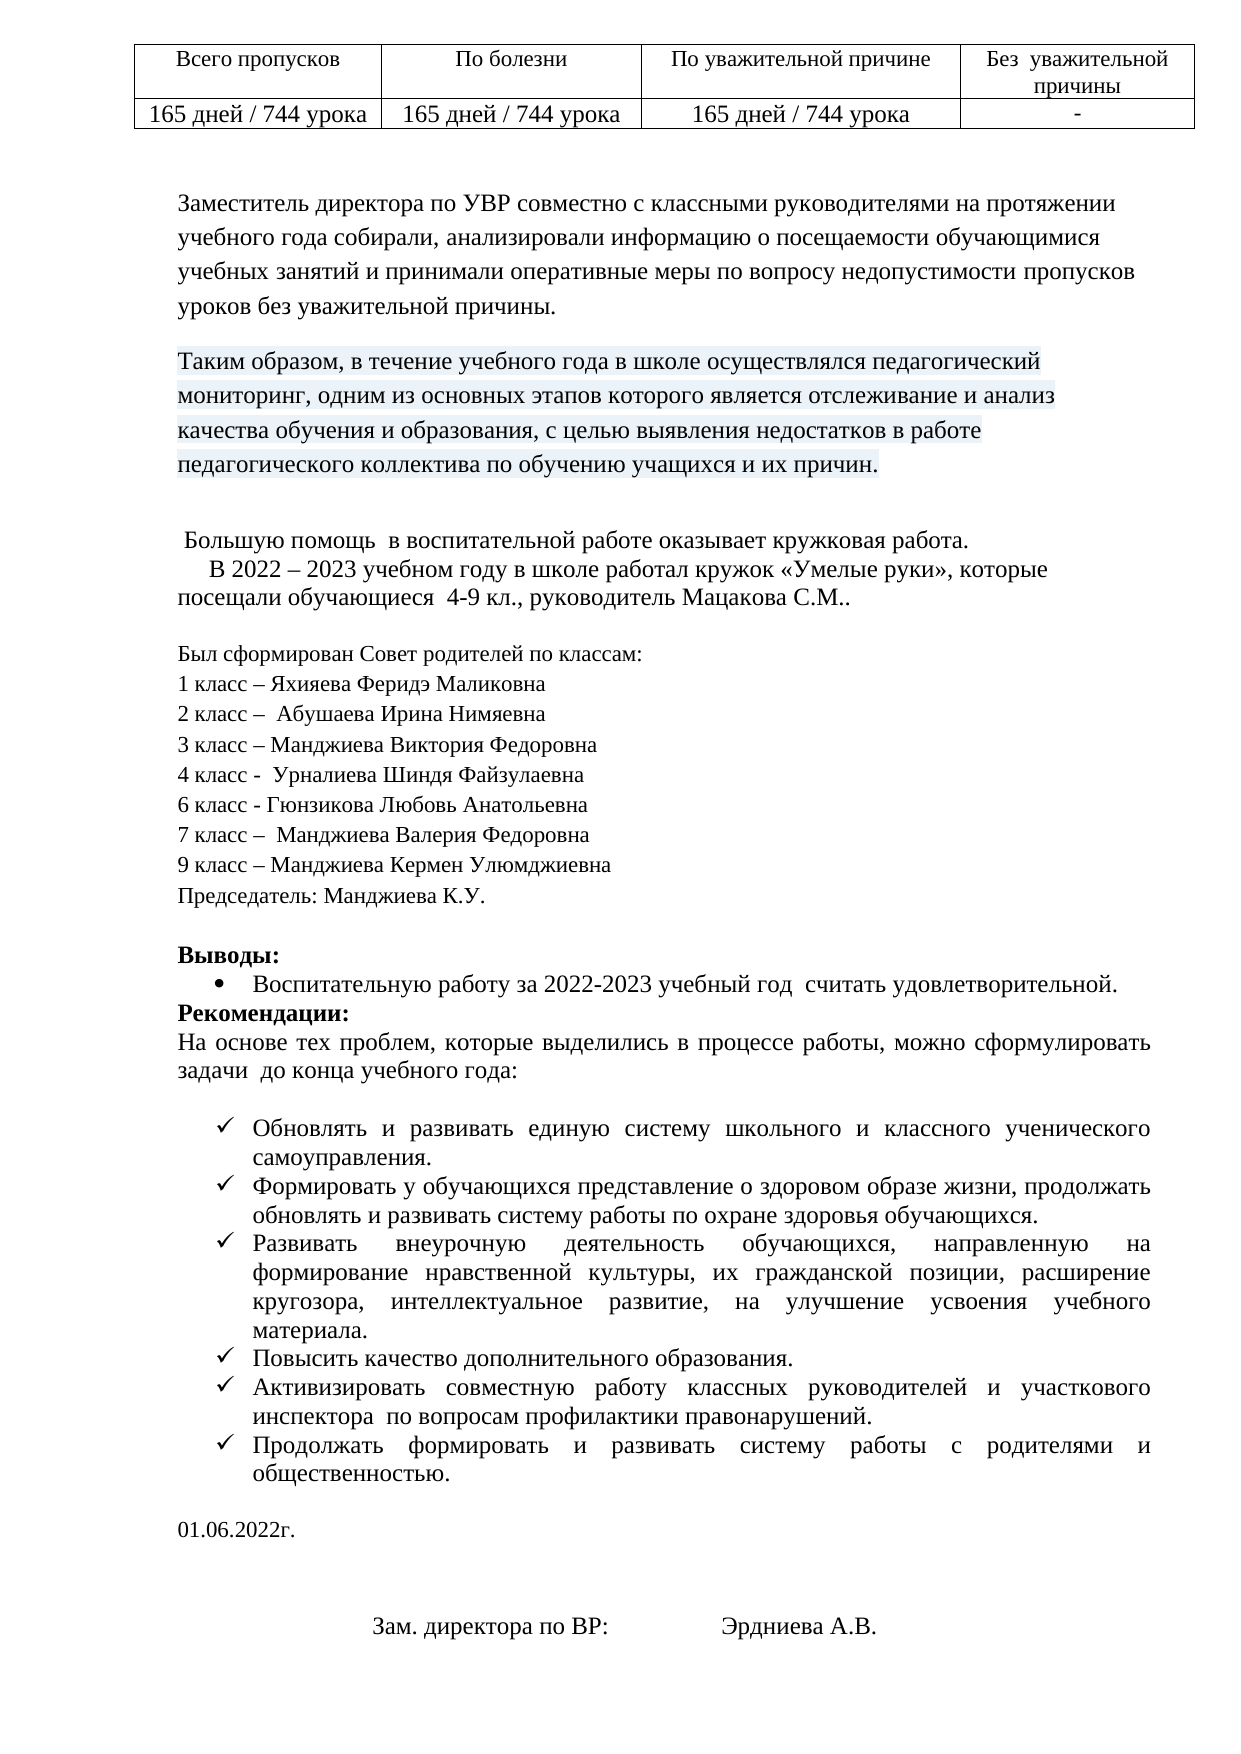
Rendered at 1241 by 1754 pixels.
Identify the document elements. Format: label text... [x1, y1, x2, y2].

list Продолжать формировать и развивать систему работы с родителями и общественностью. [215, 1430, 1152, 1487]
table_cell 165 дней / 744 урока [642, 99, 960, 128]
table_header Всего пропусков [135, 45, 381, 98]
text 01.06.2022г. [177, 1516, 1152, 1543]
text 9 класс – Манджиева Кермен Улюмджиевна [177, 851, 1152, 878]
text Таким образом, в течение учебного года в школе осуществлялся педагогический мониторинг, одним из основных этапов которого является отслеживание и анализ качества обучения и образования, с целью выявления недостатков в работе педагогического коллектива по обучению учащихся и их причин. [177, 340, 1152, 478]
table_cell 165 дней / 744 урока [382, 99, 641, 128]
text Председатель: Манджиева К.У. [177, 882, 1152, 908]
table_cell - [961, 99, 1194, 128]
text 4 класс - Урналиева Шиндя Файзулаевна [177, 761, 1152, 787]
text На основе тех проблем, которые выделились в процессе работы, можно сформулировать задачи до конца учебного года: [177, 1027, 1152, 1084]
text 1 класс – Яхияева Феридэ Маликовна [177, 670, 1152, 697]
list Обновлять и развивать единую систему школьного и классного ученического самоуправления. [215, 1113, 1152, 1171]
text Выводы: [177, 941, 1152, 969]
list Повысить качество дополнительного образования. [215, 1343, 1152, 1372]
text Рекомендации: [177, 998, 1152, 1027]
text 7 класс – Манджиева Валерия Федоровна [177, 821, 1152, 848]
table_header По уважительной причине [642, 45, 960, 98]
list Активизировать совместную работу классных руководителей и участкового инспектора по вопросам профилактики правонарушений. [215, 1372, 1152, 1430]
table_cell 165 дней / 744 урока [135, 99, 381, 128]
text Заместитель директора по УВР совместно с классными руководителями на протяжении учебного года собирали, анализировали информацию о посещаемости обучающимися учебных занятий и принимали оперативные меры по вопросу недопустимости пропусков уроков без уважительной причины. [177, 182, 1152, 319]
text 2 класс – Абушаева Ирина Нимяевна [177, 700, 1152, 727]
list Формировать у обучающихся представление о здоровом образе жизни, продолжать обновлять и развивать систему работы по охране здоровья обучающихся. [215, 1171, 1152, 1228]
text 3 класс – Манджиева Виктория Федоровна [177, 731, 1152, 757]
text Был сформирован Совет родителей по классам: [177, 640, 1152, 666]
text В 2022 – 2023 учебном году в школе работал кружок «Умелые руки», которые посещали обучающиеся 4-9 кл., руководитель Мацакова С.М.. [177, 554, 1152, 611]
list Воспитательную работу за 2022-2023 учебный год считать удовлетворительной. [215, 969, 1152, 998]
table_header Без уважительной причины [961, 45, 1194, 98]
text Зам. директора по ВР: Эрдниева А.В. [177, 1611, 1152, 1639]
text Большую помощь в воспитательной работе оказывает кружковая работа. [177, 525, 1152, 554]
list Развивать внеурочную деятельность обучающихся, направленную на формирование нравственной культуры, их гражданской позиции, расширение кругозора, интеллектуальное развитие, на улучшение усвоения учебного материала. [215, 1228, 1152, 1343]
table_header По болезни [382, 45, 641, 98]
text 6 класс - Гюнзикова Любовь Анатольевна [177, 791, 1152, 817]
